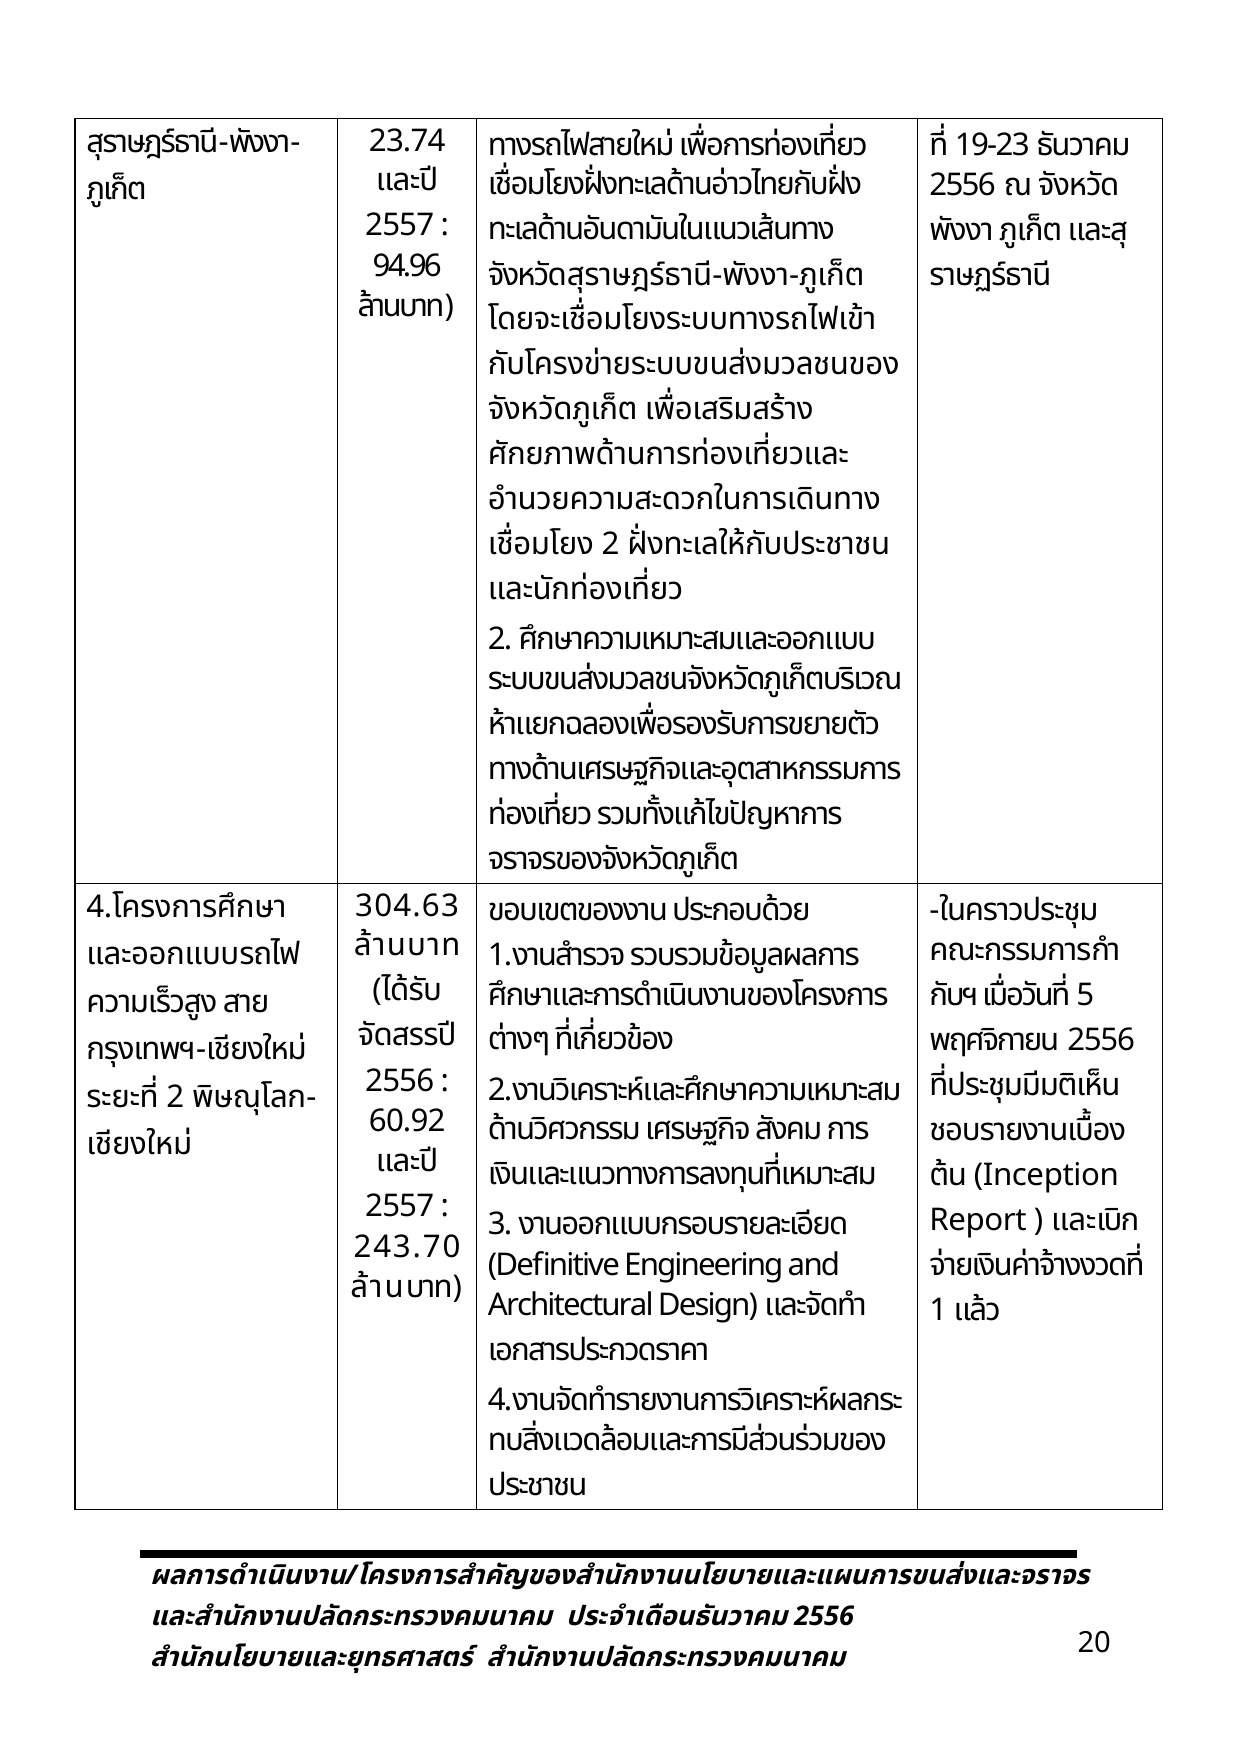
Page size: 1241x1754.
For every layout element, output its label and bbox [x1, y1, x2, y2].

table_cell [338, 884, 476, 1509]
table_cell [76, 119, 337, 883]
table_cell [338, 119, 476, 883]
table_cell [918, 884, 1162, 1509]
table_cell [477, 119, 917, 883]
table_cell [918, 119, 1162, 883]
table_cell [477, 884, 917, 1509]
table_cell [76, 884, 337, 1509]
